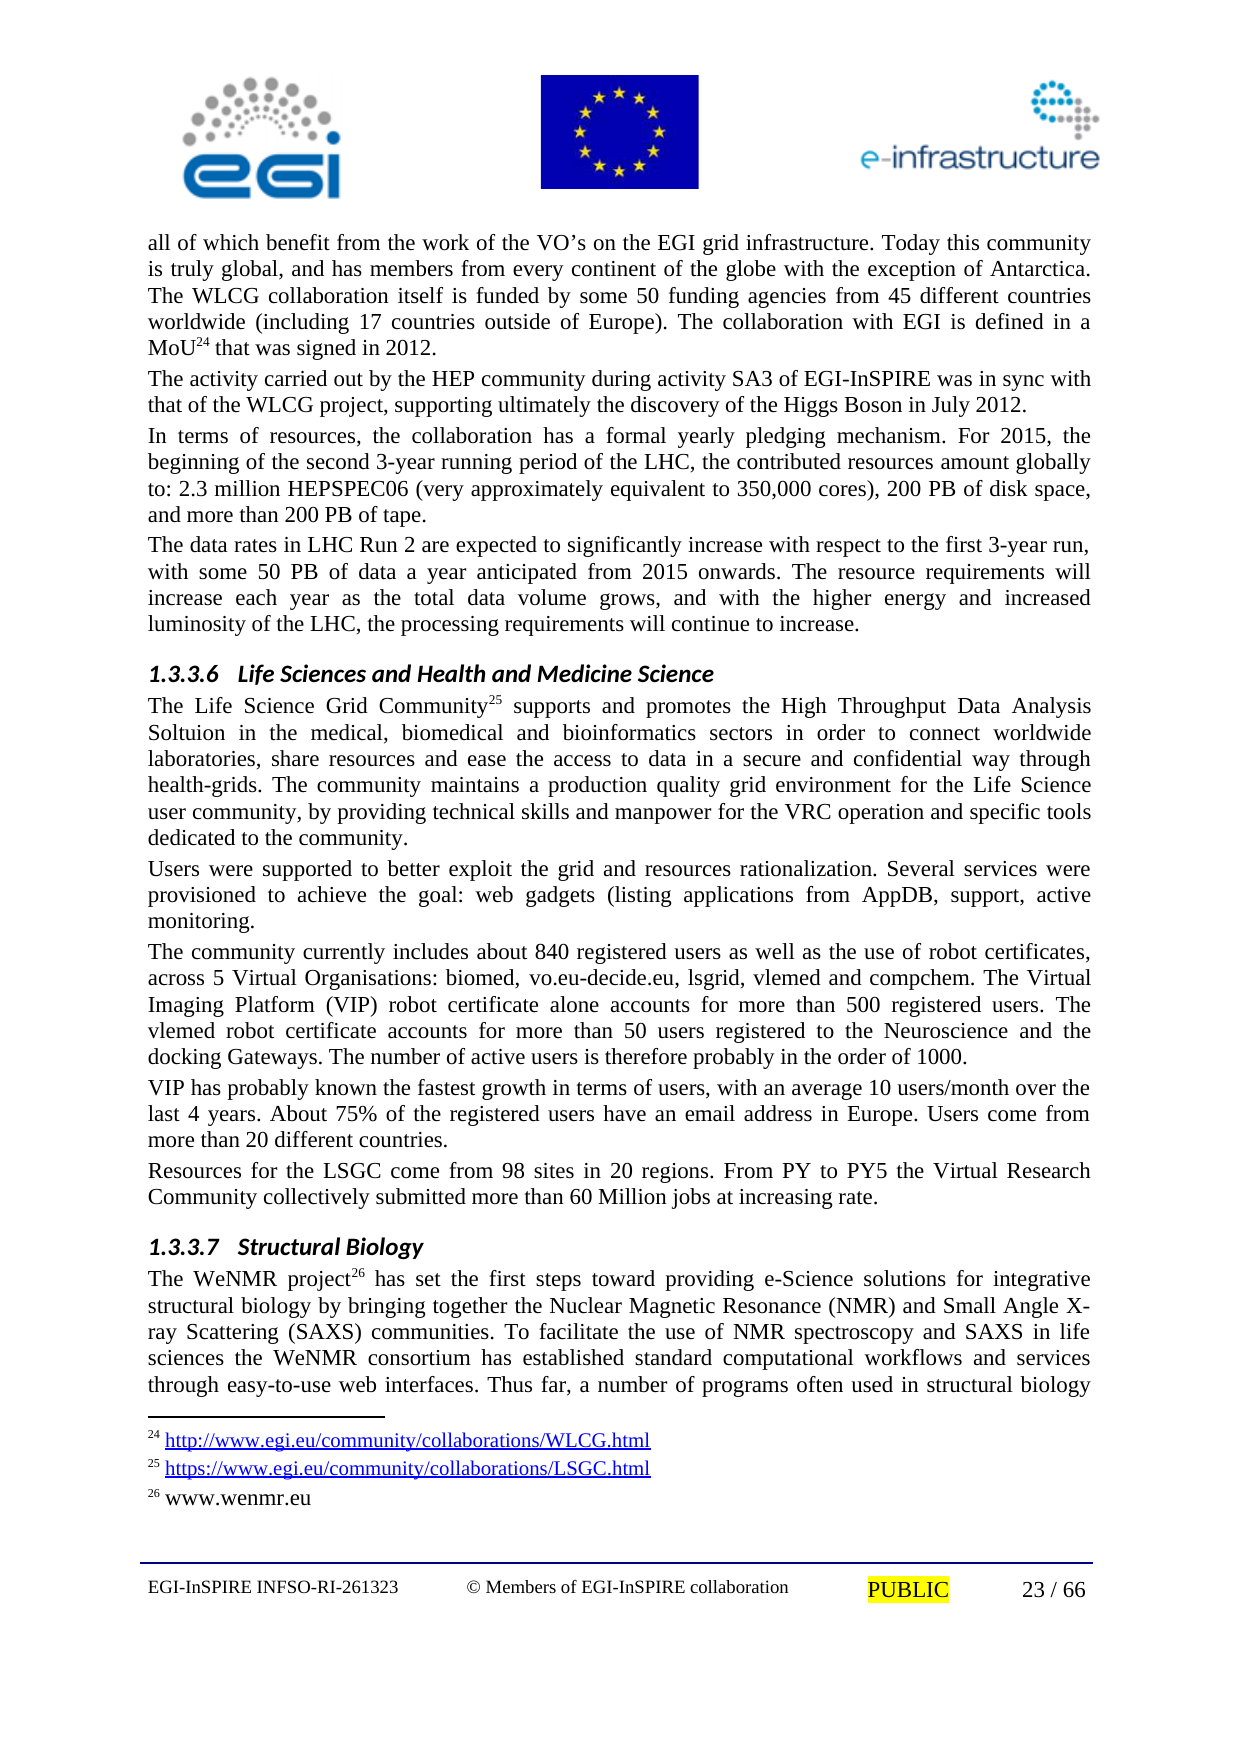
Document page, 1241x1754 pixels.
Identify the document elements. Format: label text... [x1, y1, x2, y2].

text VIP has probably known the fastest growth in terms of users, with an average 10 users/month over the last 4 years. About 75% of the registered users have an email address in Europe. Users come from more than 20 different countries. [148, 1074, 1092, 1153]
text Users were supported to better exploit the grid and resources rationalization. Several services were provisioned to achieve the goal: web gadgets (listing applications from AppDB, support, active monitoring. [148, 855, 1092, 934]
picture [855, 75, 1106, 176]
text The activity carried out by the HEP community during activity SA3 of EGI-InSPIRE was in sync with that of the WLCG project, supporting ultimately the discovery of the Higgs Boson in July 2012. [148, 365, 1092, 418]
picture [540, 75, 699, 189]
picture [147, 75, 374, 204]
subtitle Life Sciences and Health and Medicine Science [148, 658, 1092, 688]
text Resources for the LSGC come from 98 sites in 20 regions. From PY to PY5 the Virtual Research Community collectively submitted more than 60 Million jobs at increasing rate. [148, 1157, 1092, 1210]
subtitle Structural Biology [148, 1231, 1092, 1261]
text In terms of resources, the collaboration has a formal yearly pledging mechanism. For 2015, the beginning of the second 3-year running period of the LHC, the contributed resources amount globally to: 2.3 million HEPSPEC06 (very approximately equivalent to 350,000 cores), 200 PB of disk space, and more than 200 PB of tape. [148, 422, 1092, 527]
text The community currently includes about 840 registered users as well as the use of robot certificates, across 5 Virtual Organisations: biomed, vo.eu-decide.eu, lsgrid, vlemed and compchem. The Virtual Imaging Platform (VIP) robot certificate alone accounts for more than 500 registered users. The vlemed robot certificate accounts for more than 50 users registered to the Neuroscience and the docking Gateways. The number of active users is therefore probably in the order of 1000. [148, 938, 1092, 1070]
text The data rates in LHC Run 2 are expected to significantly increase with respect to the first 3-year run, with some 50 PB of data a year anticipated from 2015 onwards. The resource requirements will increase each year as the total data volume grows, and with the higher energy and increased luminosity of the LHC, the processing requirements will continue to increase. [148, 531, 1092, 637]
text The Life Science Grid Community supports and promotes the High Throughput Data Analysis Soltuion in the medical, biomedical and bioinformatics sectors in order to connect worldwide laboratories, share resources and ease the access to data in a secure and confidential way through health-grids. The community maintains a production quality grid environment for the Life Science user community, by providing technical skills and manpower for the VRC operation and specific tools dedicated to the community. [148, 692, 1092, 851]
